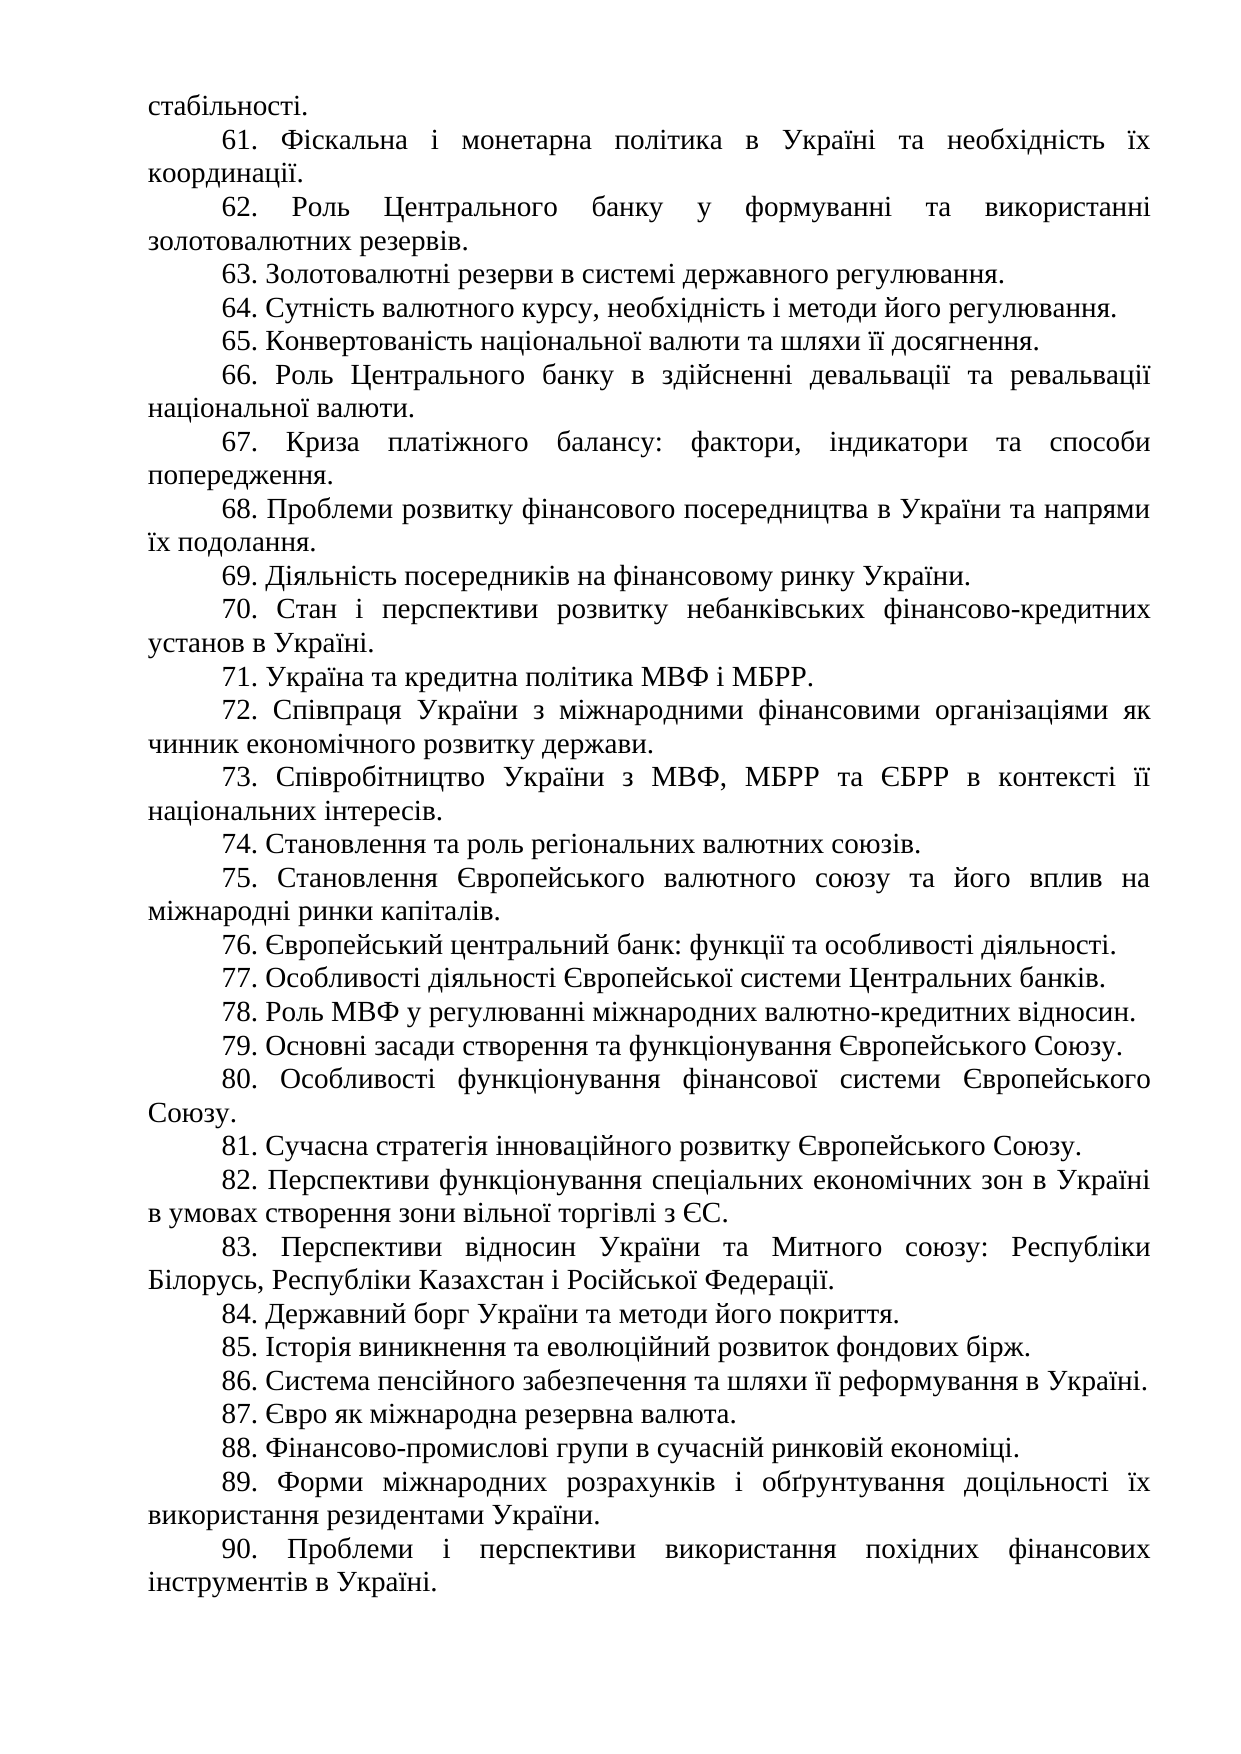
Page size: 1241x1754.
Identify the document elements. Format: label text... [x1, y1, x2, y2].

text 87. Євро як міжнародна резервна валюта. [148, 1397, 1152, 1430]
text 89. Форми міжнародних розрахунків і обґрунтування доцільності їх використання резидентами України. [148, 1464, 1152, 1531]
text 82. Перспективи функціонування спеціальних економічних зон в Україні в умовах створення зони вільної торгівлі з ЄС. [148, 1162, 1152, 1229]
text 90. Проблеми і перспективи використання похідних фінансових інструментів в Україні. [148, 1531, 1152, 1598]
text 61. Фіскальна і монетарна політика в Україні та необхідність їх координації. [148, 122, 1152, 189]
text 70. Стан і перспективи розвитку небанківських фінансово-кредитних установ в Україні. [148, 592, 1152, 659]
text 66. Роль Центрального банку в здійсненні девальвації та ревальвації національної валюти. [148, 357, 1152, 424]
text 67. Криза платіжного балансу: фактори, індикатори та способи попередження. [148, 424, 1152, 491]
text 65. Конвертованість національної валюти та шляхи її досягнення. [148, 323, 1152, 357]
text 86. Система пенсійного забезпечення та шляхи її реформування в Україні. [148, 1363, 1152, 1397]
text 85. Історія виникнення та еволюційний розвиток фондових бірж. [148, 1329, 1152, 1363]
text 64. Сутність валютного курсу, необхідність і методи його регулювання. [148, 290, 1152, 323]
text 69. Діяльність посередників на фінансовому ринку України. [148, 558, 1152, 592]
text 71. Україна та кредитна політика МВФ і МБРР. [148, 659, 1152, 692]
text 84. Державний борг України та методи його покриття. [148, 1296, 1152, 1329]
text 76. Європейський центральний банк: функції та особливості діяльності. [148, 927, 1152, 961]
text 73. Співробітництво України з МВФ, МБРР та ЄБРР в контексті її національних інтересів. [148, 759, 1152, 826]
text 74. Становлення та роль регіональних валютних союзів. [148, 826, 1152, 860]
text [148, 88, 1152, 122]
text 88. Фінансово-промислові групи в сучасній ринковій економіці. [148, 1430, 1152, 1464]
text 83. Перспективи відносин України та Митного союзу: Республіки Білорусь, Республіки Казахстан і Російської Федерації. [148, 1229, 1152, 1296]
text 80. Особливості функціонування фінансової системи Європейського Союзу. [148, 1061, 1152, 1128]
text 77. Особливості діяльності Європейської системи Центральних банків. [148, 961, 1152, 994]
text 68. Проблеми розвитку фінансового посередництва в України та напрями їх подолання. [148, 491, 1152, 558]
text 79. Основні засади створення та функціонування Європейського Союзу. [148, 1028, 1152, 1061]
text 63. Золотовалютні резерви в системі державного регулювання. [148, 256, 1152, 290]
text 72. Співпраця України з міжнародними фінансовими організаціями як чинник економічного розвитку держави. [148, 692, 1152, 759]
text 78. Роль МВФ у регулюванні міжнародних валютно-кредитних відносин. [148, 994, 1152, 1028]
text 75. Становлення Європейського валютного союзу та його вплив на міжнародні ринки капіталів. [148, 860, 1152, 927]
text 62. Роль Центрального банку у формуванні та використанні золотовалютних резервів. [148, 189, 1152, 256]
text 81. Сучасна стратегія інноваційного розвитку Європейського Союзу. [148, 1128, 1152, 1162]
